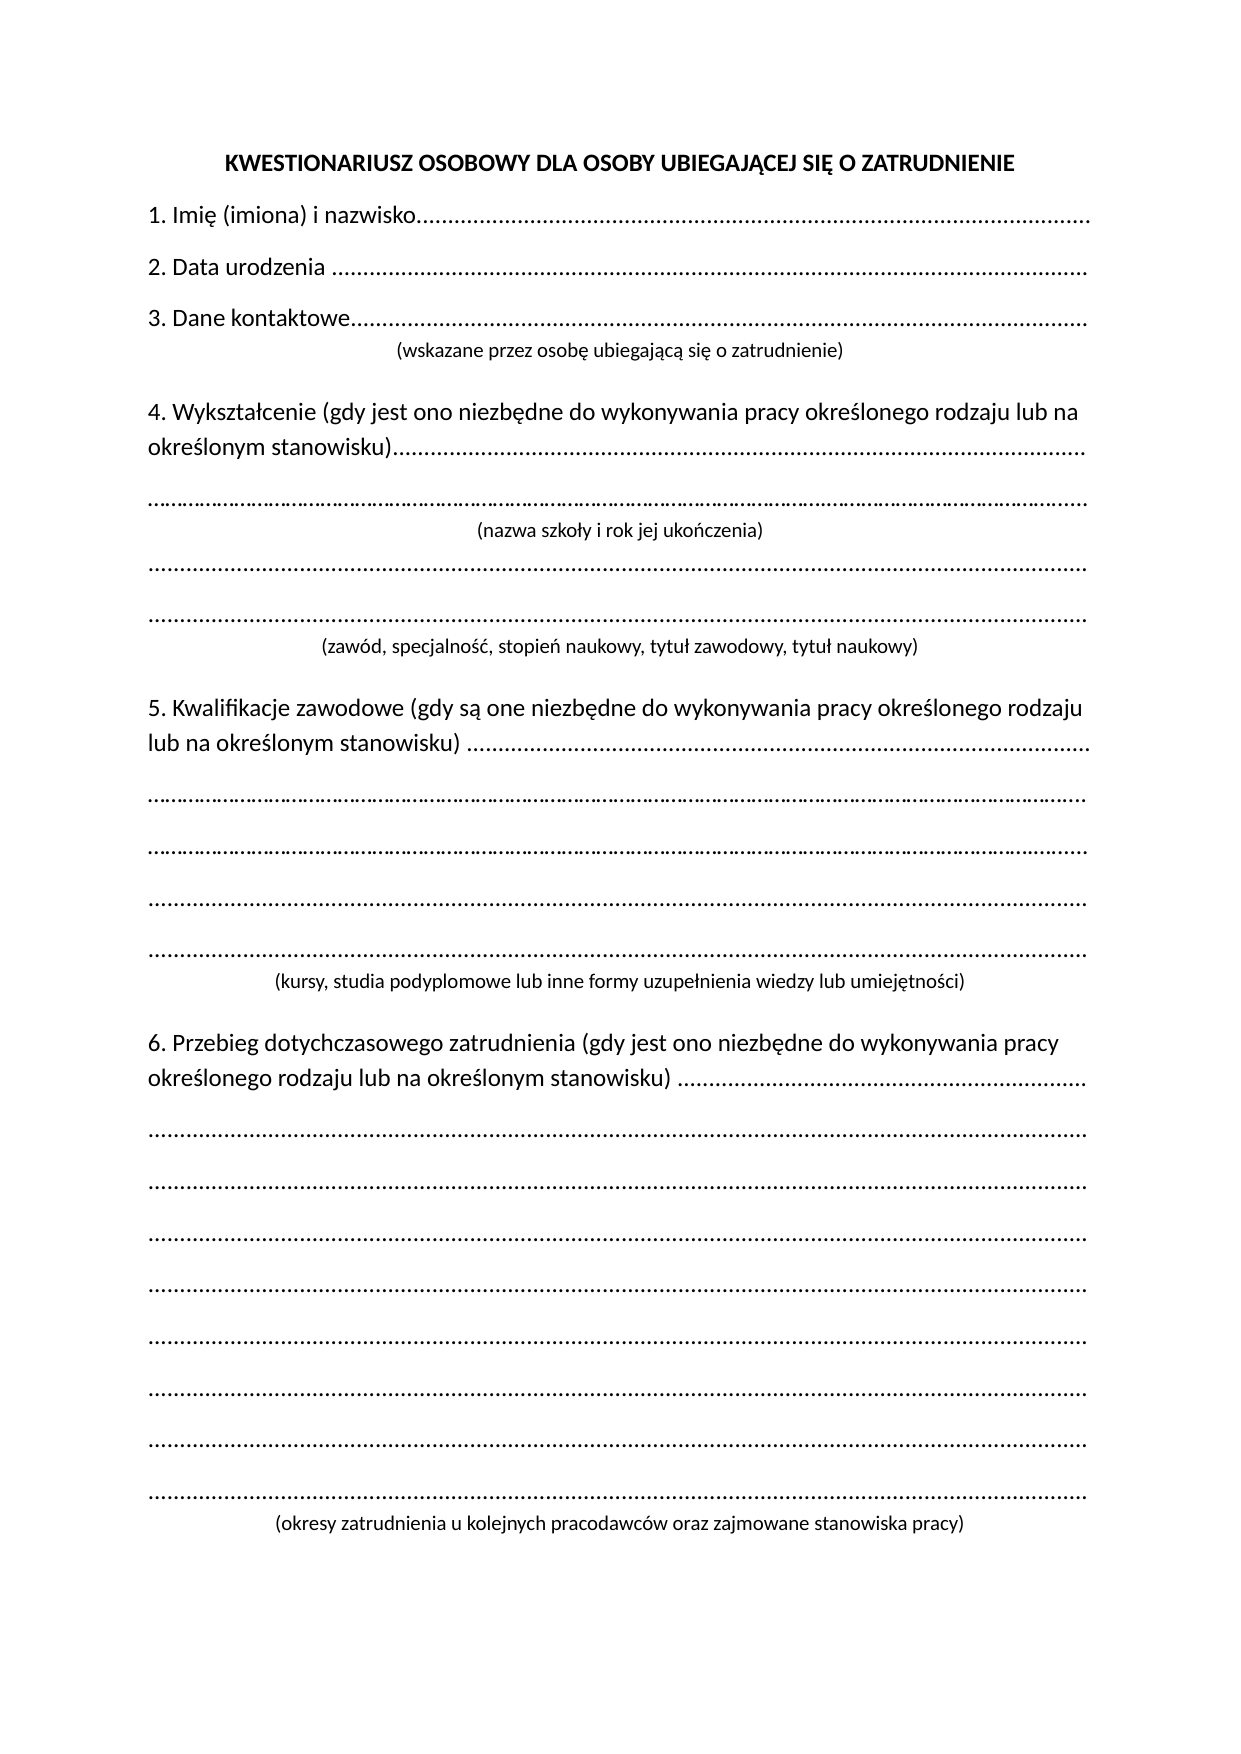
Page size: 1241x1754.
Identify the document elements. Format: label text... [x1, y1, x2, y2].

text 1. Imię (imiona) i nazwisko........................................................................................................... [148, 199, 1093, 230]
text (okresy zatrudnienia u kolejnych pracodawców oraz zajmowane stanowiska pracy) [148, 1510, 1093, 1536]
text 4. Wykształcenie (gdy jest ono niezbędne do wykonywania pracy określonego rodzaju lub na określonym stanowisku).............................................................................................................. [148, 396, 1093, 461]
text …………………………………………………………………………………………………………………………………………….... [148, 778, 1093, 809]
text (zawód, specjalność, stopień naukowy, tytuł zawodowy, tytuł naukowy) [148, 633, 1093, 659]
text KWESTIONARIUSZ OSOBOWY DLA OSOBY UBIEGAJĄCEJ SIĘ O ZATRUDNIENIE [148, 148, 1093, 178]
text ……………………………………………………………………………………………………….…………………………………...... [148, 483, 1093, 513]
text (kursy, studia podyplomowe lub inne formy uzupełnienia wiedzy lub umiejętności) [148, 968, 1093, 994]
text 5. Kwalifikacje zawodowe (gdy są one niezbędne do wykonywania pracy określonego rodzaju lub na określonym stanowisku) ................................................................................................... [148, 692, 1093, 757]
text 6. Przebieg dotychczasowego zatrudnienia (gdy jest ono niezbędne do wykonywania pracy określonego rodzaju lub na określonym stanowisku) ................................................................. [148, 1027, 1093, 1092]
text 3. Dane kontaktowe..................................................................................................................... [148, 303, 1093, 333]
text (nazwa szkoły i rok jej ukończenia) [148, 518, 1093, 543]
text (wskazane przez osobę ubiegającą się o zatrudnienie) [148, 338, 1093, 363]
text 2. Data urodzenia ........................................................................................................................ [148, 251, 1093, 281]
text ……………………………………………………………………………………………………………………………………….…...... [148, 830, 1093, 861]
